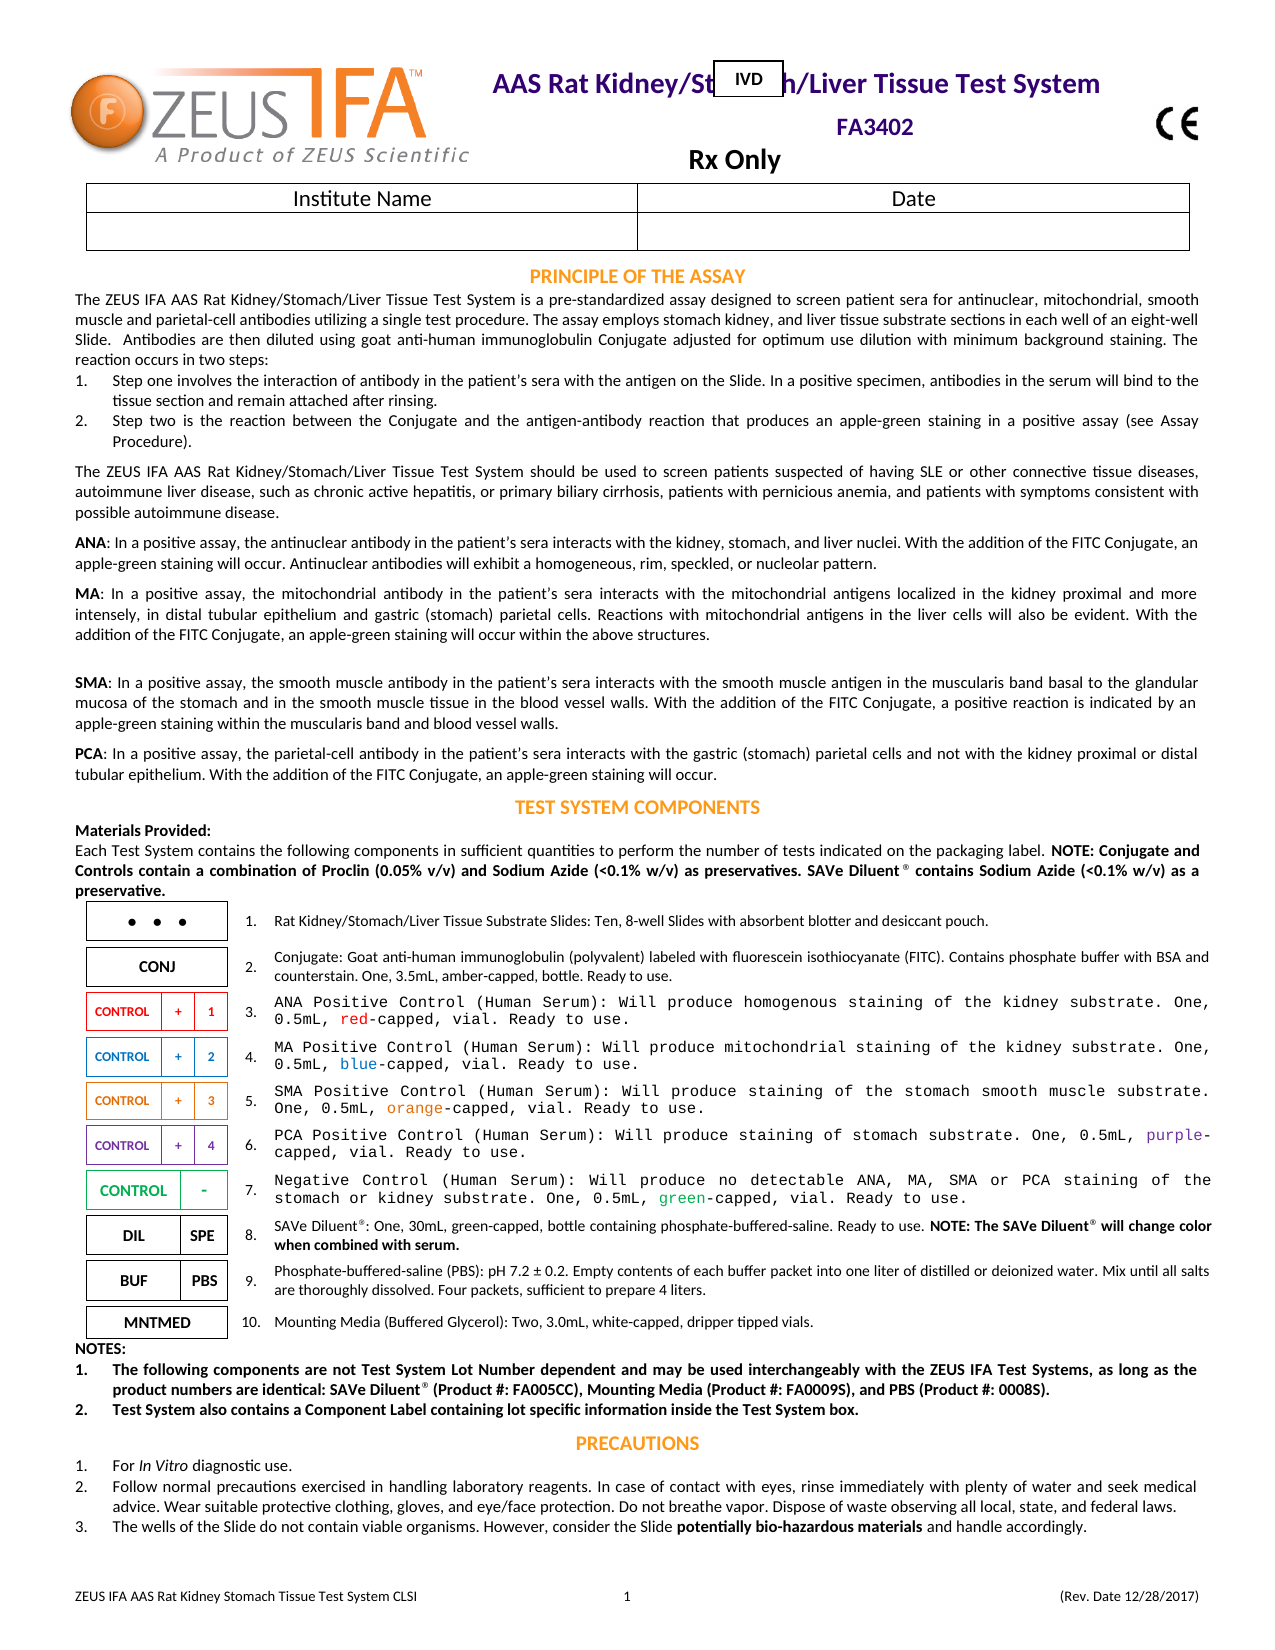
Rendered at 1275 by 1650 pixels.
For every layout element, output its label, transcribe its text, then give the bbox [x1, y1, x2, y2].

text FA3402 [474, 111, 1154, 142]
text SMA: In a positive assay, the smooth muscle antibody in the patient’s sera interacts with the smooth muscle antigen in the muscularis band basal to the glandular mucosa of the stomach and in the smooth muscle tissue in the blood vessel walls. With the addition of the FITC Conjugate, a positive reaction is indicated by an apple-green staining within the muscularis band and blood vessel walls. [75, 672, 1200, 733]
table_cell SMA Positive Control (Human Serum): Will produce staining of the stomach smooth muscle substrate. One, 0.5mL, orange-capped, vial. Ready to use. [274, 1082, 1223, 1118]
table_cell [87, 1209, 1223, 1215]
table_cell 4 [195, 1126, 227, 1164]
table_cell [87, 940, 1223, 947]
text PRECAUTIONS [75, 1430, 1200, 1456]
list Follow normal precautions exercised in handling laboratory reagents. In case of contact with eyes, rinse immediately with plenty of water and seek medical advice. Wear suitable protective clothing, gloves, and eye/face protection. Do not breathe vapor. Dispose of waste observing all local, state, and federal laws. [75, 1476, 1200, 1516]
table_cell 8. [228, 1215, 274, 1254]
table_cell MA Positive Control (Human Serum): Will produce mitochondrial staining of the kidney substrate. One, 0.5mL, blue-capped, vial. Ready to use. [274, 1037, 1223, 1076]
table_header Date [638, 184, 1189, 212]
table_cell 3 [195, 1083, 227, 1118]
table_header 1. [228, 901, 274, 940]
text AAS Rat Kidney/Stomach/Liver Tissue Test System [474, 66, 1200, 101]
text Each Test System contains the following components in sufficient quantities to perform the number of tests indicated on the packaging label. NOTE: Conjugate and Controls contain a combination of Proclin (0.05% v/v) and Sodium Azide (<0.1% w/v) as preservatives. SAVe Diluent® contains Sodium Azide (<0.1% w/v) as a preservative. [75, 840, 1200, 901]
table_header ● ● ● [87, 902, 227, 940]
table_cell [87, 1300, 1223, 1306]
list For In Vitro diagnostic use. [75, 1456, 1200, 1476]
table_cell + [162, 1038, 194, 1076]
table_cell [87, 213, 637, 249]
table_cell 4. [228, 1037, 274, 1076]
table_cell 1 [195, 993, 227, 1030]
text MA: In a positive assay, the mitochondrial antibody in the patient’s sera interacts with the mitochondrial antigens localized in the kidney proximal and more intensely, in distal tubular epithelium and gastric (stomach) parietal cells. Reactions with mitochondrial antigens in the liver cells will also be evident. With the addition of the FITC Conjugate, an apple-green staining will occur within the above structures. [75, 583, 1200, 644]
list Step two is the reaction between the Conjugate and the antigen-antibody reaction that produces an apple-green staining in a positive assay (see Assay Procedure). [75, 411, 1200, 451]
picture [63, 58, 474, 171]
table_cell 3. [228, 992, 274, 1030]
list Step one involves the interaction of antibody in the patient’s sera with the antigen on the Slide. In a positive specimen, antibodies in the serum will bind to the tissue section and remain attached after rinsing. [75, 370, 1200, 411]
text PCA: In a positive assay, the parietal-cell antibody in the patient’s sera interacts with the gastric (stomach) parietal cells and not with the kidney proximal or distal tubular epithelium. With the addition of the FITC Conjugate, an apple-green staining will occur. [75, 743, 1200, 784]
table_header Institute Name [87, 184, 637, 212]
text NOTES: [75, 1339, 1200, 1359]
table_cell + [162, 1083, 194, 1118]
text PRINCIPLE OF THE ASSAY [75, 263, 1200, 289]
list The following components are not Test System Lot Number dependent and may be used interchangeably with the ZEUS IFA Test Systems, as long as the product numbers are identical: SAVe Diluent® (Product #: FA005CC), Mounting Media (Product #: FA0009S), and PBS (Product #: 0008S). [75, 1359, 1200, 1399]
picture [1155, 107, 1199, 142]
table_cell + [162, 1126, 194, 1164]
table_cell 9. [228, 1260, 274, 1299]
table_cell CONJ [87, 948, 227, 986]
table_cell SPE [181, 1216, 227, 1254]
table_cell - [181, 1171, 227, 1209]
table_cell BUF [87, 1261, 180, 1299]
table_cell + [162, 993, 194, 1030]
table_cell Phosphate-buffered-saline (PBS): pH 7.2 ± 0.2. Empty contents of each buffer packet into one liter of distilled or deionized water. Mix until all salts are thoroughly dissolved. Four packets, sufficient to prepare 4 liters. [274, 1260, 1223, 1299]
table_cell CONTROL [87, 1126, 161, 1164]
table_cell 6. [228, 1125, 274, 1164]
text ANA: In a positive assay, the antinuclear antibody in the patient’s sera interacts with the kidney, stomach, and liver nuclei. With the addition of the FITC Conjugate, an apple-green staining will occur. Antinuclear antibodies will exhibit a homogeneous, rim, speckled, or nucleolar pattern. [75, 533, 1200, 573]
table_header Rat Kidney/Stomach/Liver Tissue Substrate Slides: Ten, 8-well Slides with absorbent blotter and desiccant pouch. [274, 901, 1223, 940]
table_cell [87, 986, 1223, 992]
text Materials Provided: [75, 820, 1200, 840]
table_cell 2. [228, 947, 274, 986]
list Test System also contains a Component Label containing lot specific information inside the Test System box. [75, 1399, 1200, 1420]
table_cell [87, 1119, 1223, 1125]
table_cell CONTROL [87, 1038, 161, 1076]
table_cell 5. [228, 1082, 274, 1118]
text TEST SYSTEM COMPONENTS [75, 794, 1200, 820]
table_cell [638, 213, 1189, 249]
table_cell PBS [181, 1261, 227, 1299]
text The ZEUS IFA AAS Rat Kidney/Stomach/Liver Tissue Test System is a pre-standardized assay designed to screen patient sera for antinuclear, mitochondrial, smooth muscle and parietal-cell antibodies utilizing a single test procedure. The assay employs stomach kidney, and liver tissue substrate sections in each well of an eight-well Slide. Antibodies are then diluted using goat anti-human immunoglobulin Conjugate adjusted for optimum use dilution with minimum background staining. The reaction occurs in two steps: [75, 289, 1200, 370]
table_cell Conjugate: Goat anti-human immunoglobulin (polyvalent) labeled with fluorescein isothiocyanate (FITC). Contains phosphate buffer with BSA and counterstain. One, 3.5mL, amber-capped, bottle. Ready to use. [274, 947, 1223, 986]
table_cell 7. [228, 1170, 274, 1209]
table_cell Mounting Media (Buffered Glycerol): Two, 3.0mL, white-capped, dripper tipped vials. [274, 1306, 1223, 1338]
table_cell MNTMED [87, 1307, 227, 1338]
table_cell CONTROL [87, 1083, 161, 1118]
list The wells of the Slide do not contain viable organisms. However, consider the Slide potentially bio-hazardous materials and handle accordingly. [75, 1516, 1200, 1537]
table_cell Negative Control (Human Serum): Will produce no detectable ANA, MA, SMA or PCA staining of the stomach or kidney substrate. One, 0.5mL, green-capped, vial. Ready to use. [274, 1170, 1223, 1209]
table_cell 2 [195, 1038, 227, 1076]
table_cell SAVe Diluent®: One, 30mL, green-capped, bottle containing phosphate-buffered-saline. Ready to use. NOTE: The SAVe Diluent® will change color when combined with serum. [274, 1215, 1223, 1254]
table_cell CONTROL [87, 993, 161, 1030]
table_cell CONTROL [87, 1171, 180, 1209]
table_cell [87, 1164, 1223, 1170]
table_cell PCA Positive Control (Human Serum): Will produce staining of stomach substrate. One, 0.5mL, purple-capped, vial. Ready to use. [274, 1125, 1223, 1164]
table_cell DIL [87, 1216, 180, 1254]
text The ZEUS IFA AAS Rat Kidney/Stomach/Liver Tissue Test System should be used to screen patients suspected of having SLE or other connective tissue diseases, autoimmune liver disease, such as chronic active hepatitis, or primary biliary cirrhosis, patients with pernicious anemia, and patients with symptoms consistent with possible autoimmune disease. [75, 461, 1200, 522]
table_cell [87, 1030, 1223, 1037]
table_cell [87, 1076, 1223, 1082]
table_cell 10. [228, 1306, 274, 1338]
table_cell ANA Positive Control (Human Serum): Will produce homogenous staining of the kidney substrate. One, 0.5mL, red-capped, vial. Ready to use. [274, 992, 1223, 1030]
table_cell [87, 1254, 1223, 1260]
